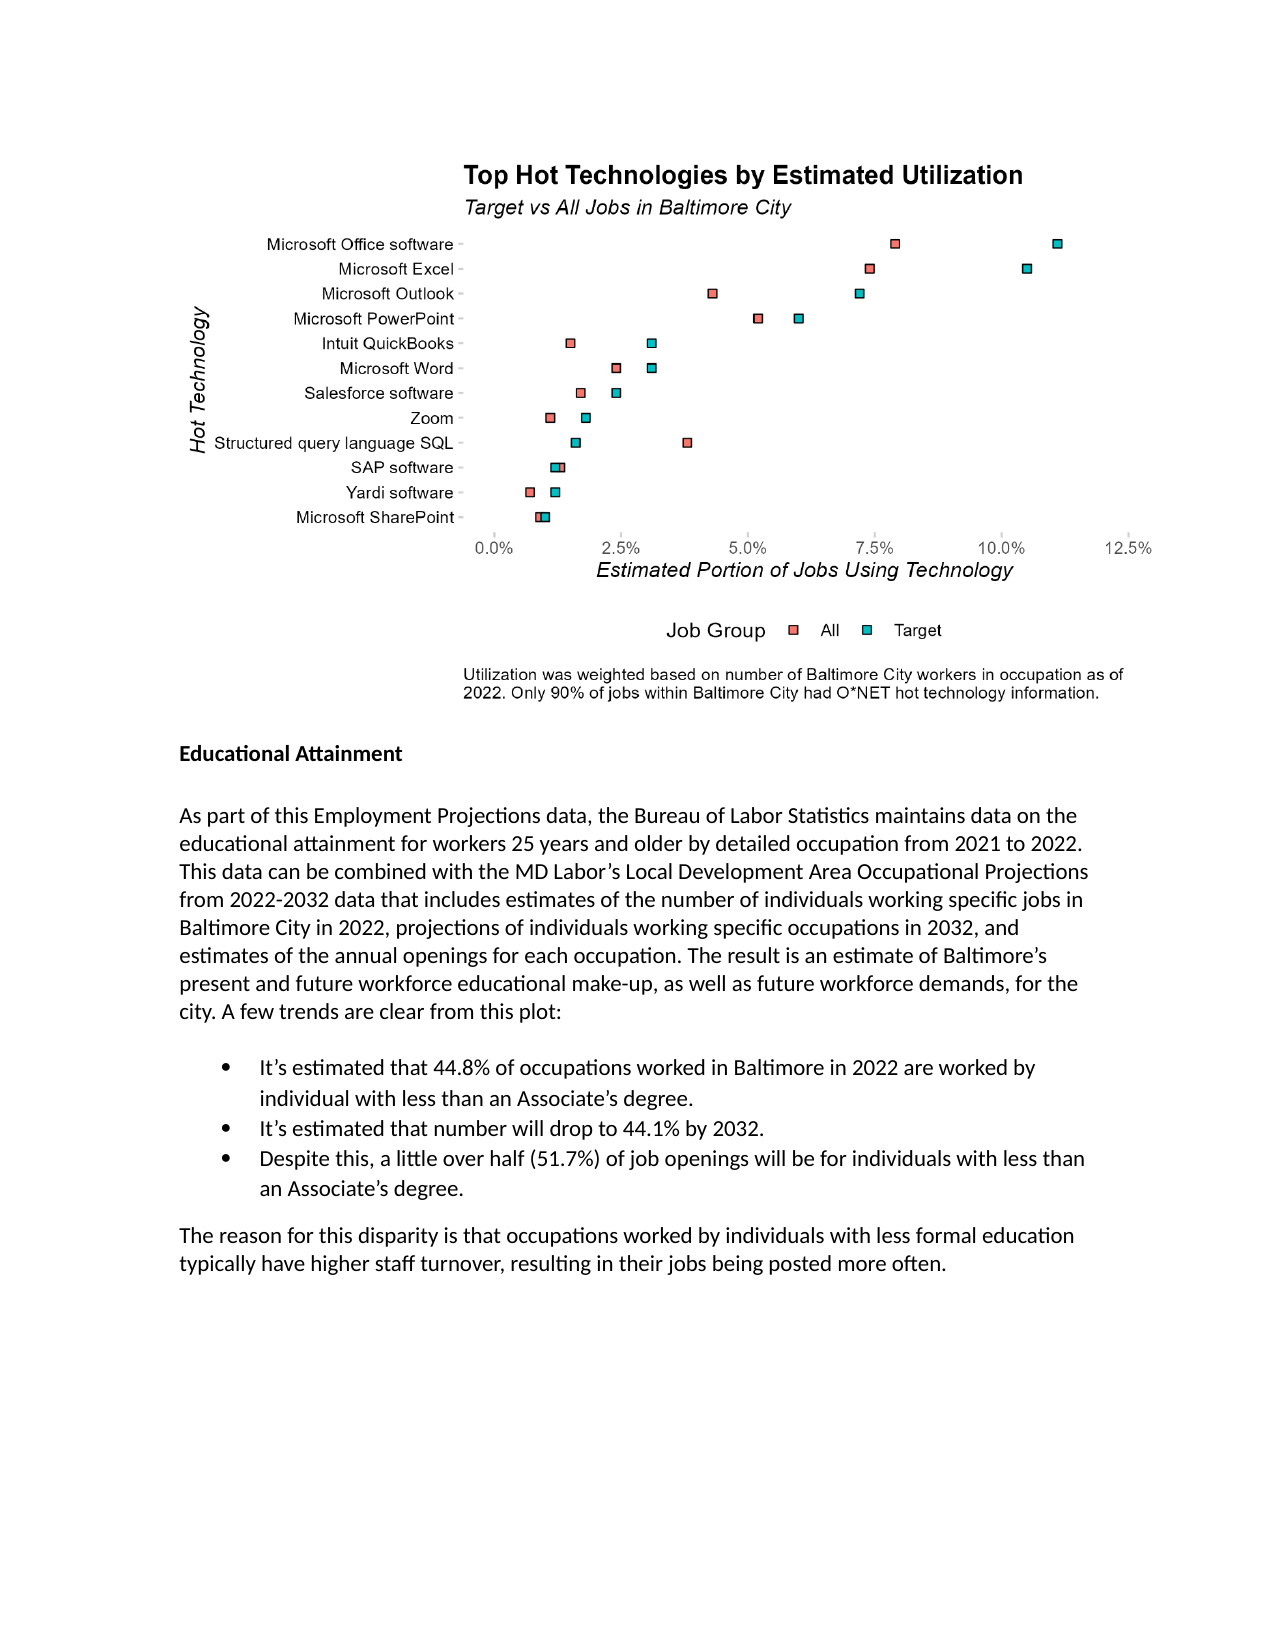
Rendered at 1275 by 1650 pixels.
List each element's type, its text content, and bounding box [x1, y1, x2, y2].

text As part of this Employment Projections data, the Bureau of Labor Statistics maintains data on the educational attainment for workers 25 years and older by detailed occupation from 2021 to 2022. This data can be combined with the MD Labor’s Local Development Area Occupational Projections from 2022-2032 data that includes estimates of the number of individuals working specific jobs in Baltimore City in 2022, projections of individuals working specific occupations in 2032, and estimates of the annual openings for each occupation. The result is an estimate of Baltimore’s present and future workforce educational make-up, as well as future workforce demands, for the city. A few trends are clear from this plot: [179, 801, 1096, 1026]
text Educational Attainment [179, 739, 1096, 767]
picture [179, 154, 1155, 712]
list It’s estimated that number will drop to 44.1% by 2032. [222, 1114, 1096, 1142]
list It’s estimated that 44.8% of occupations worked in Baltimore in 2022 are worked by individual with less than an Associate’s degree. [222, 1053, 1096, 1112]
list Despite this, a little over half (51.7%) of job openings will be for individuals with less than an Associate’s degree. [222, 1144, 1096, 1202]
text The reason for this disparity is that occupations worked by individuals with less formal education typically have higher staff turnover, resulting in their jobs being posted more often. [179, 1221, 1096, 1277]
